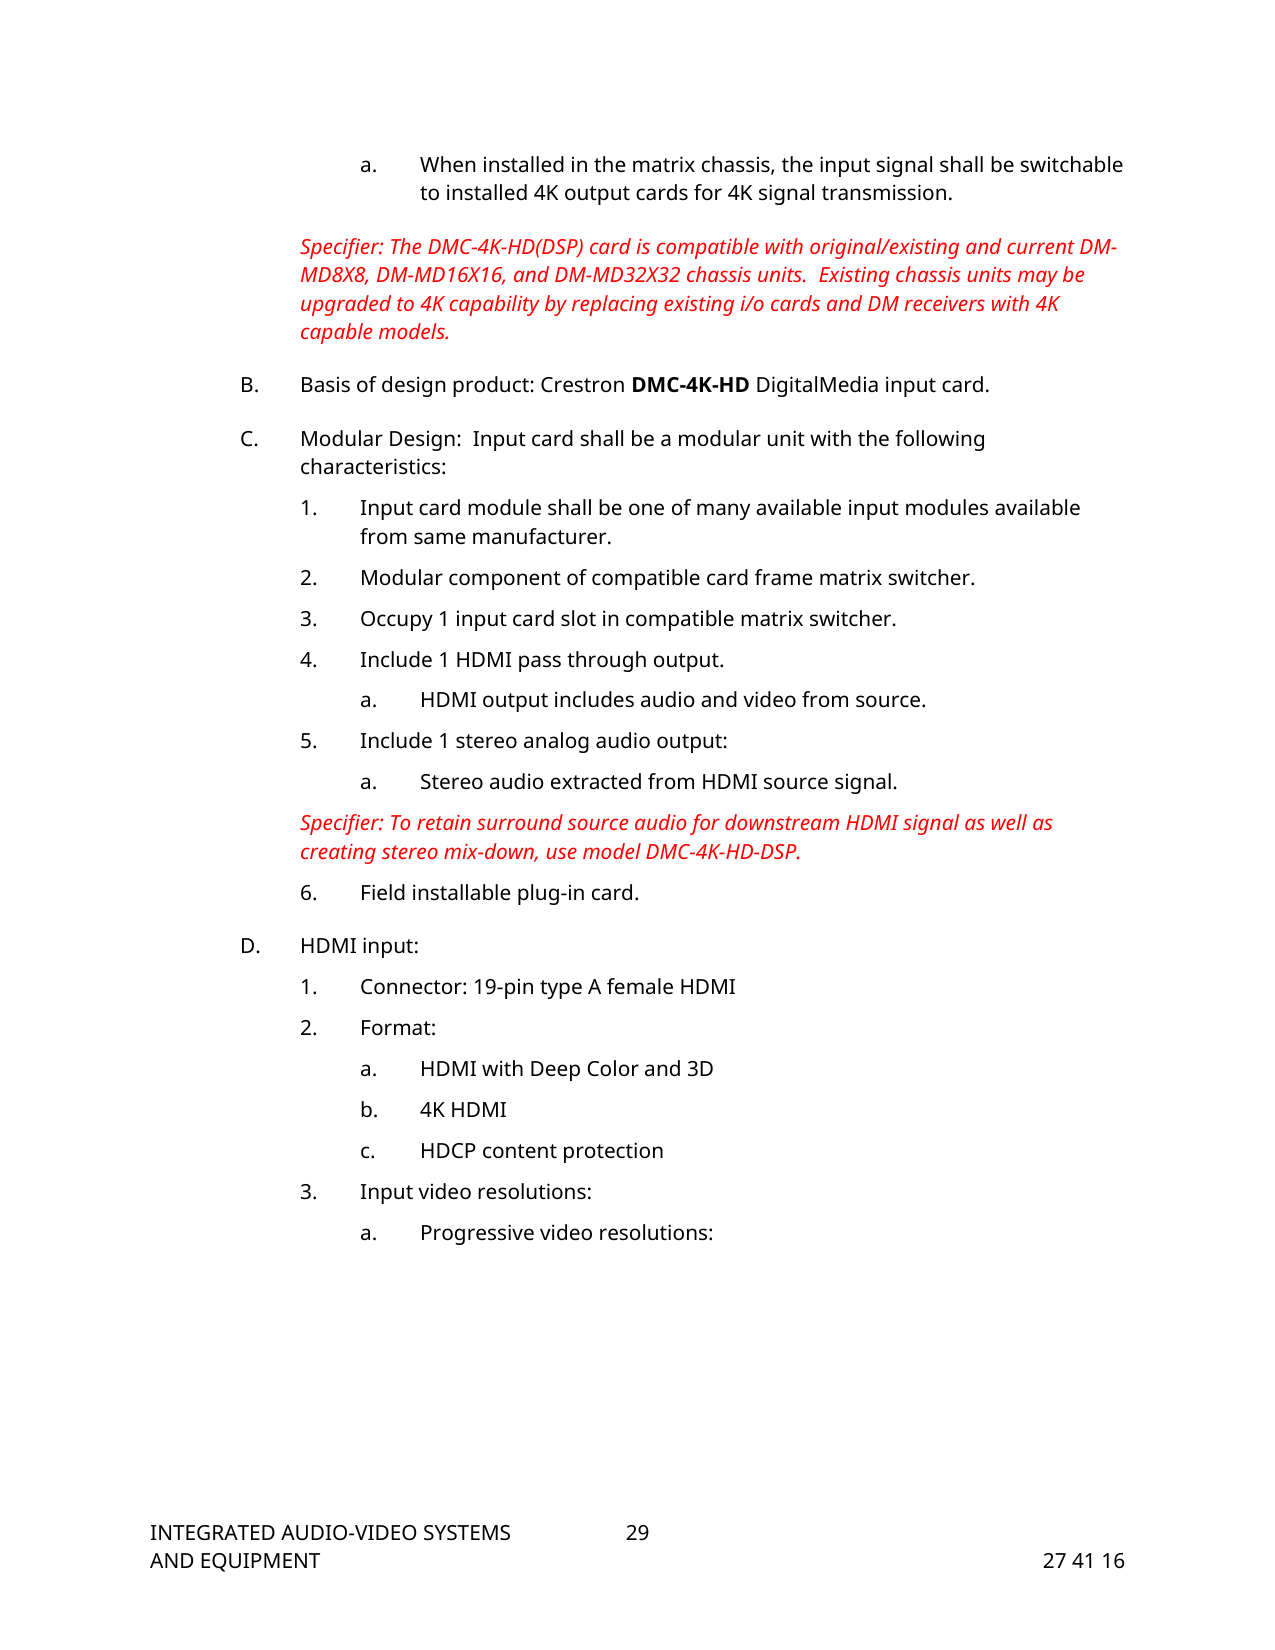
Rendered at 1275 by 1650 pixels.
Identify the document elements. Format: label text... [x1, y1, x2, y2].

text HDMI input: [240, 931, 1125, 960]
text Progressive video resolutions: [360, 1218, 1125, 1246]
text Occupy 1 input card slot in compatible matrix switcher. [300, 604, 1125, 632]
text Basis of design product: Crestron DMC-4K-HD DigitalMedia input card. [240, 371, 1125, 399]
text Input card module shall be one of many available input modules available from same manufacturer. [300, 493, 1125, 550]
text Stereo audio extracted from HDMI source signal. [360, 767, 1125, 796]
text Include 1 stereo analog audio output: [300, 727, 1125, 755]
text Include 1 HDMI pass through output. [300, 645, 1125, 673]
text Modular component of compatible card frame matrix switcher. [300, 563, 1125, 591]
text 4K HDMI [360, 1095, 1125, 1123]
text HDCP content protection [360, 1136, 1125, 1164]
text When installed in the matrix chassis, the input signal shall be switchable to installed 4K output cards for 4K signal transmission. [360, 150, 1125, 207]
text Field installable plug-in card. [300, 878, 1125, 906]
text Input video resolutions: [300, 1177, 1125, 1205]
text Connector: 19-pin type A female HDMI [300, 972, 1125, 1001]
text Modular Design: Input card shall be a modular unit with the following characteristics: [240, 424, 1125, 481]
text Specifier: The DMC-4K-HD(DSP) card is compatible with original/existing and current DM-MD8X8, DM-MD16X16, and DM-MD32X32 chassis units. Existing chassis units may be upgraded to 4K capability by replacing existing i/o cards and DM receivers with 4K capable models. [300, 232, 1125, 346]
text HDMI output includes audio and video from source. [360, 686, 1125, 714]
text HDMI with Deep Color and 3D [360, 1054, 1125, 1082]
text Format: [300, 1013, 1125, 1042]
text Specifier: To retain surround source audio for downstream HDMI signal as well as creating stereo mix-down, use model DMC-4K-HD-DSP. [300, 808, 1125, 865]
